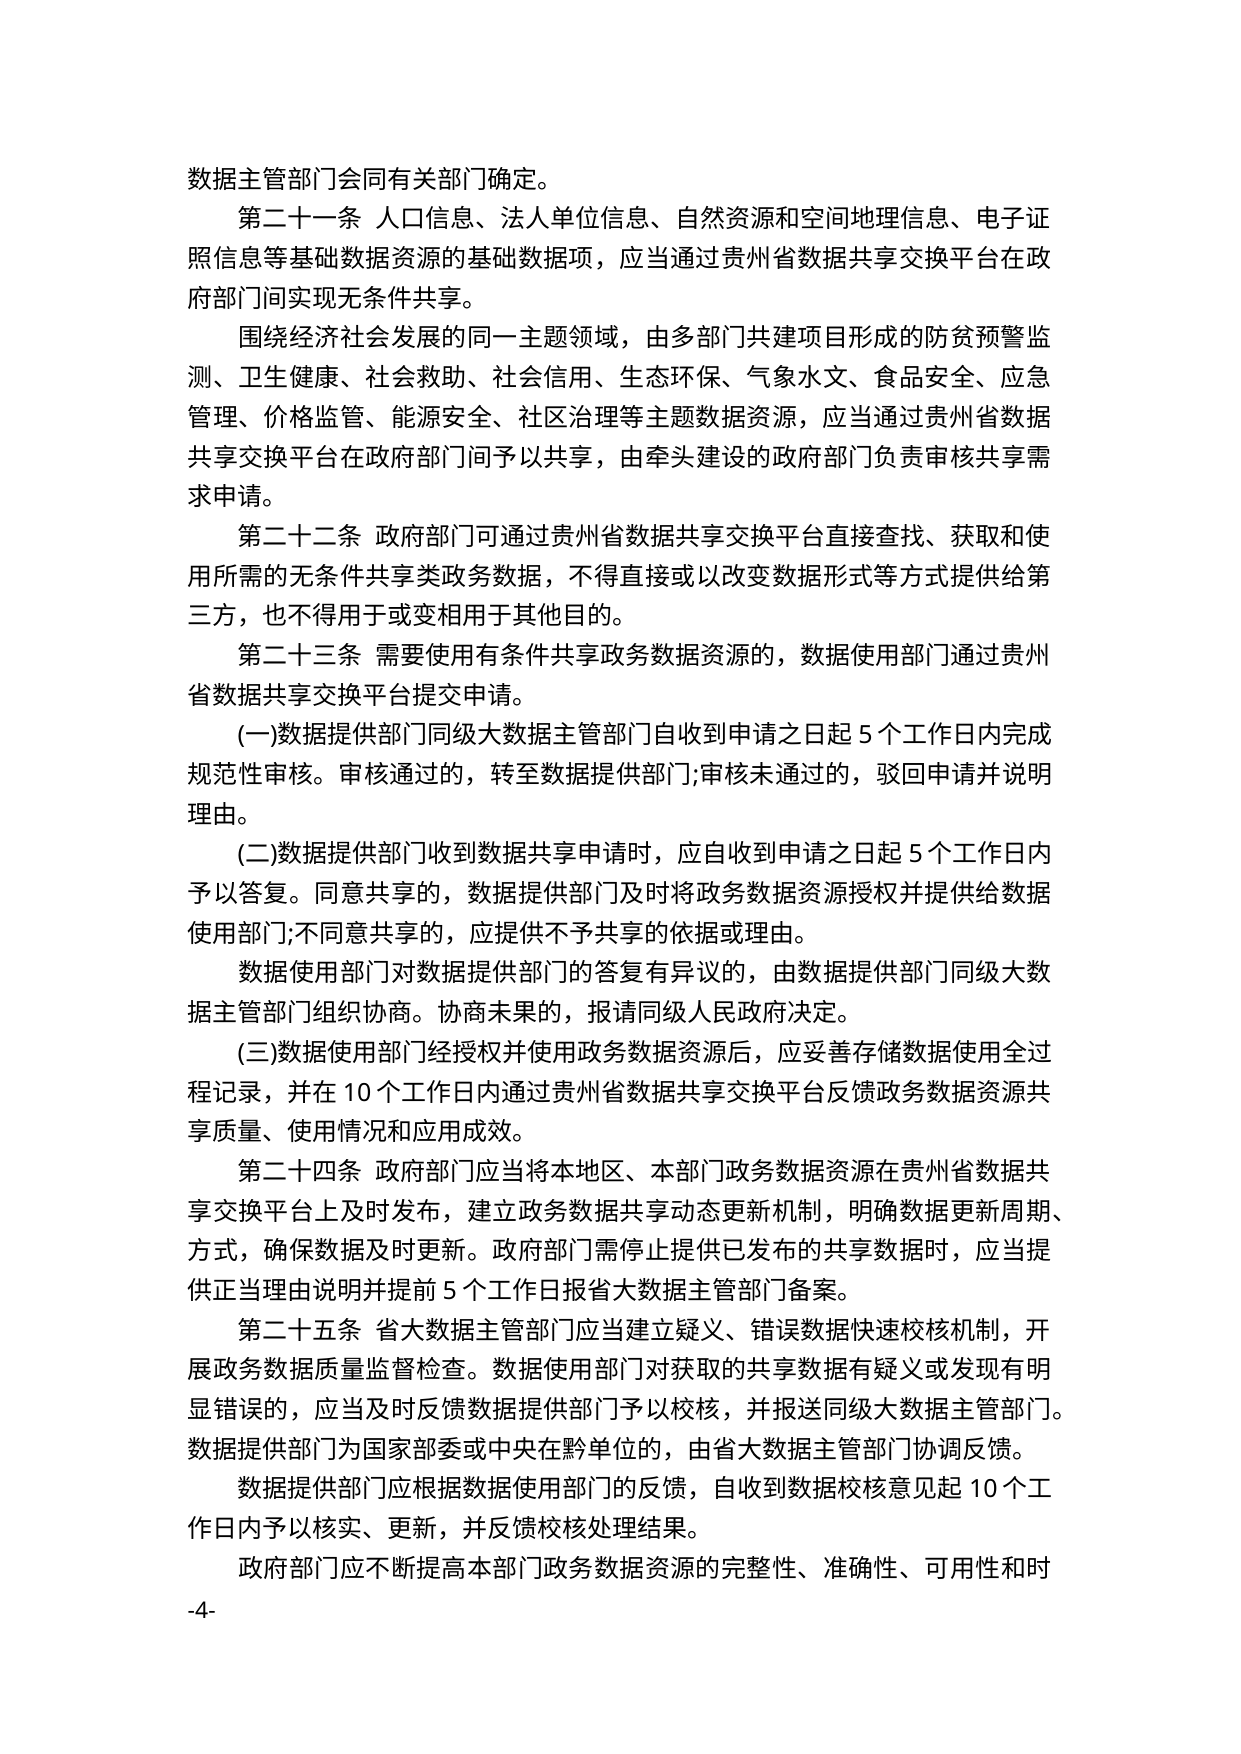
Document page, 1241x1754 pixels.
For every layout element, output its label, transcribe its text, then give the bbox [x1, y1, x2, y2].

text 第二十五条 省大数据主管部门应当建立疑义、错误数据快速校核机制，开展政务数据质量监督检查。数据使用部门对获取的共享数据有疑义或发现有明显错误的，应当及时反馈数据提供部门予以校核，并报送同级大数据主管部门。数据提供部门为国家部委或中央在黔单位的，由省大数据主管部门协调反馈。 [187, 1308, 1053, 1467]
text 第二十一条 人口信息、法人单位信息、自然资源和空间地理信息、电子证照信息等基础数据资源的基础数据项，应当通过贵州省数据共享交换平台在政府部门间实现无条件共享。 [187, 197, 1053, 316]
text (一)数据提供部门同级大数据主管部门自收到申请之日起5个工作日内完成规范性审核。审核通过的，转至数据提供部门;审核未通过的，驳回申请并说明理由。 [187, 713, 1053, 832]
text (三)数据使用部门经授权并使用政务数据资源后，应妥善存储数据使用全过程记录，并在10个工作日内通过贵州省数据共享交换平台反馈政务数据资源共享质量、使用情况和应用成效。 [187, 1031, 1053, 1150]
text 第二十二条 政府部门可通过贵州省数据共享交换平台直接查找、获取和使用所需的无条件共享类政务数据，不得直接或以改变数据形式等方式提供给第三方，也不得用于或变相用于其他目的。 [187, 515, 1053, 634]
text 第二十三条 需要使用有条件共享政务数据资源的，数据使用部门通过贵州省数据共享交换平台提交申请。 [187, 634, 1053, 713]
text 第二十四条 政府部门应当将本地区、本部门政务数据资源在贵州省数据共享交换平台上及时发布，建立政务数据共享动态更新机制，明确数据更新周期、方式，确保数据及时更新。政府部门需停止提供已发布的共享数据时，应当提供正当理由说明并提前5个工作日报省大数据主管部门备案。 [187, 1150, 1053, 1308]
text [187, 1547, 1053, 1586]
text 数据使用部门对数据提供部门的答复有异议的，由数据提供部门同级大数据主管部门组织协商。协商未果的，报请同级人民政府决定。 [187, 951, 1053, 1031]
text 围绕经济社会发展的同一主题领域，由多部门共建项目形成的防贫预警监测、卫生健康、社会救助、社会信用、生态环保、气象水文、食品安全、应急管理、价格监管、能源安全、社区治理等主题数据资源，应当通过贵州省数据共享交换平台在政府部门间予以共享，由牵头建设的政府部门负责审核共享需求申请。 [187, 316, 1053, 515]
text 数据提供部门应根据数据使用部门的反馈，自收到数据校核意见起10个工作日内予以核实、更新，并反馈校核处理结果。 [187, 1467, 1053, 1547]
text (二)数据提供部门收到数据共享申请时，应自收到申请之日起5个工作日内予以答复。同意共享的，数据提供部门及时将政务数据资源授权并提供给数据使用部门;不同意共享的，应提供不予共享的依据或理由。 [187, 832, 1053, 951]
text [187, 157, 1053, 197]
